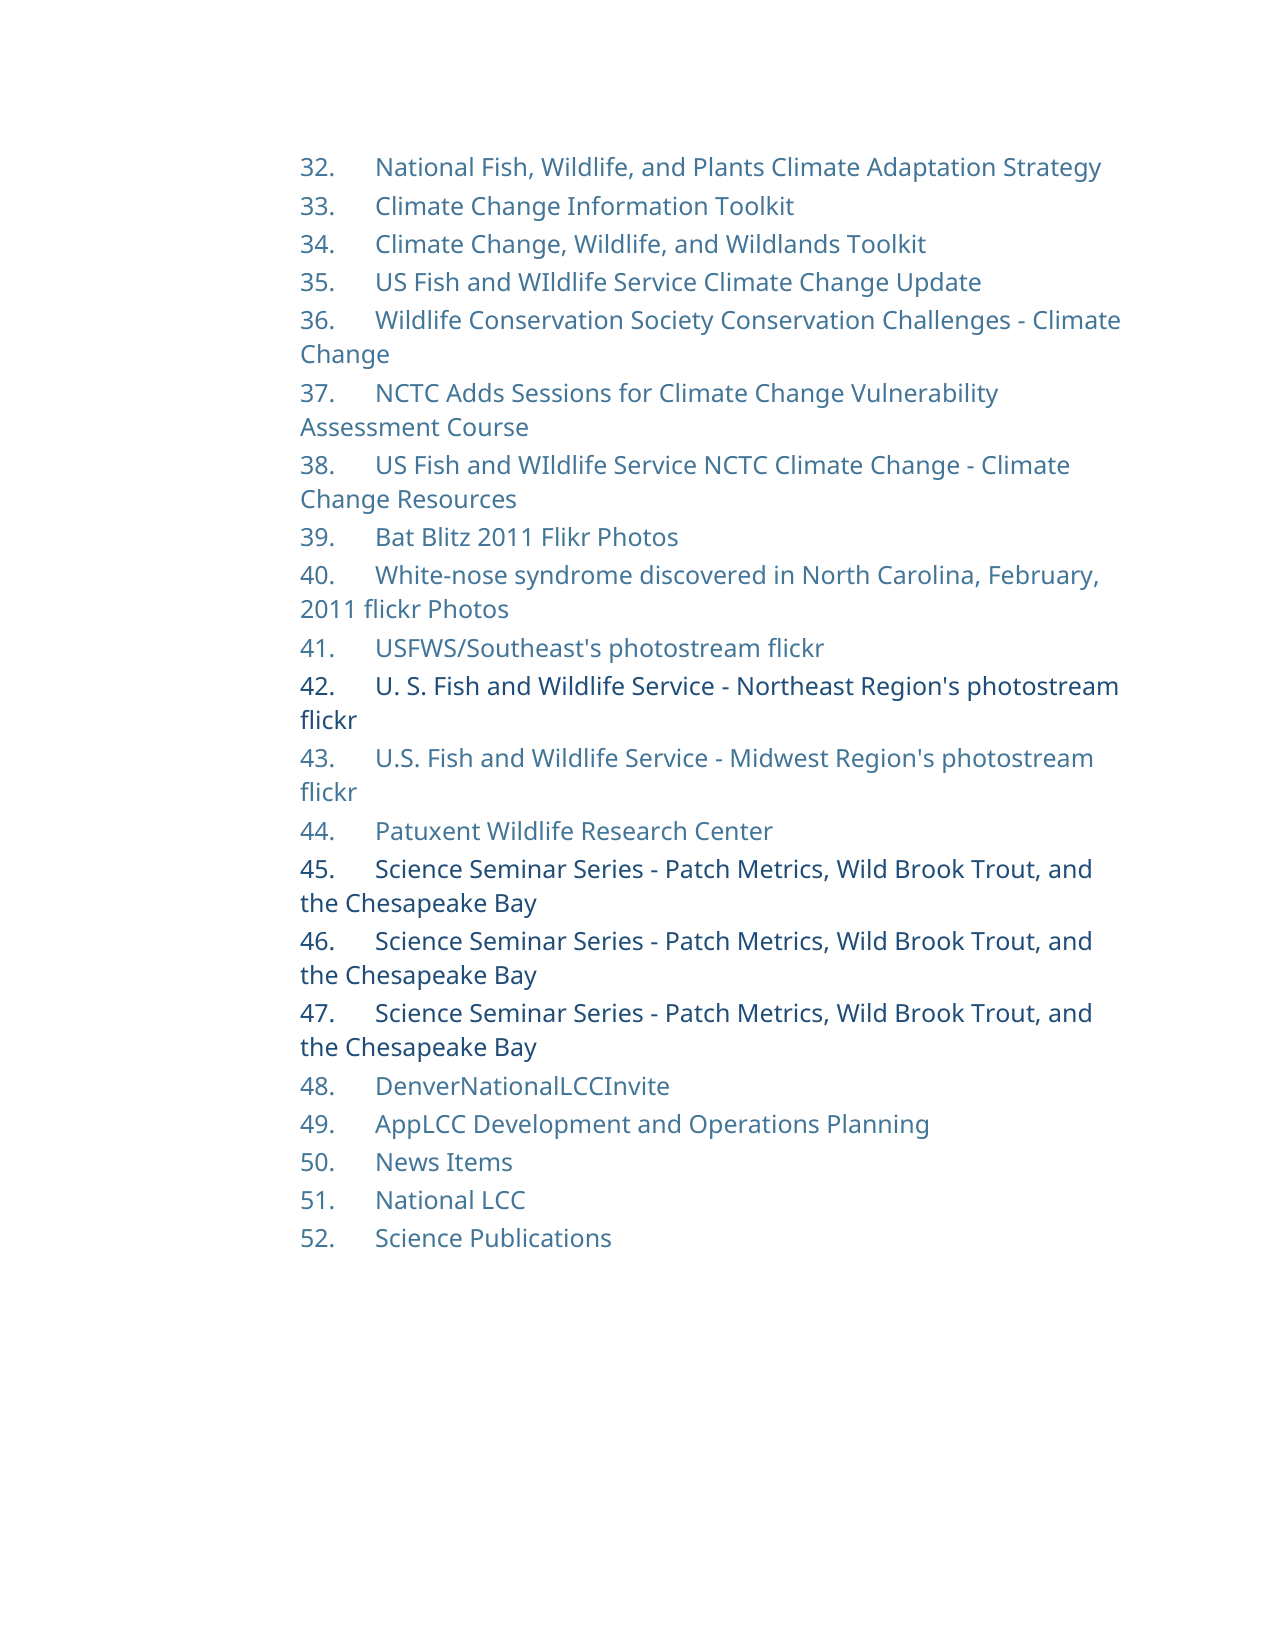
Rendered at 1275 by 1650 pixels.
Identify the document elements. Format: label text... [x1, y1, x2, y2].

subtitle NCTC Adds Sessions for Climate Change Vulnerability Assessment Course [300, 375, 1125, 443]
subtitle U.S. Fish and Wildlife Service - Midwest Region's photostream flickr [300, 741, 1125, 809]
subtitle AppLCC Development and Operations Planning [300, 1106, 1125, 1141]
subtitle Climate Change Information Toolkit [300, 188, 1125, 222]
subtitle Science Seminar Series - Patch Metrics, Wild Brook Trout, and the Chesapeake Bay [300, 924, 1125, 992]
subtitle Climate Change, Wildlife, and Wildlands Toolkit [300, 226, 1125, 261]
subtitle Patuxent Wildlife Research Center [300, 813, 1125, 847]
subtitle Science Publications [300, 1221, 1125, 1255]
subtitle U. S. Fish and Wildlife Service - Northeast Region's photostream flickr [300, 668, 1125, 737]
subtitle National LCC [300, 1183, 1125, 1217]
subtitle News Items [300, 1145, 1125, 1179]
subtitle USFWS/Southeast's photostream flickr [300, 630, 1125, 664]
subtitle Bat Blitz 2011 Flikr Photos [300, 520, 1125, 554]
subtitle Science Seminar Series - Patch Metrics, Wild Brook Trout, and the Chesapeake Bay [300, 996, 1125, 1064]
subtitle DenverNationalLCCInvite [300, 1068, 1125, 1102]
subtitle White-nose syndrome discovered in North Carolina, February, 2011 flickr Photos [300, 558, 1125, 626]
subtitle Wildlife Conservation Society Conservation Challenges - Climate Change [300, 303, 1125, 371]
subtitle National Fish, Wildlife, and Plants Climate Adaptation Strategy [300, 150, 1125, 184]
subtitle Science Seminar Series - Patch Metrics, Wild Brook Trout, and the Chesapeake Bay [300, 851, 1125, 919]
subtitle US Fish and WIldlife Service NCTC Climate Change - Climate Change Resources [300, 447, 1125, 516]
subtitle US Fish and WIldlife Service Climate Change Update [300, 265, 1125, 299]
